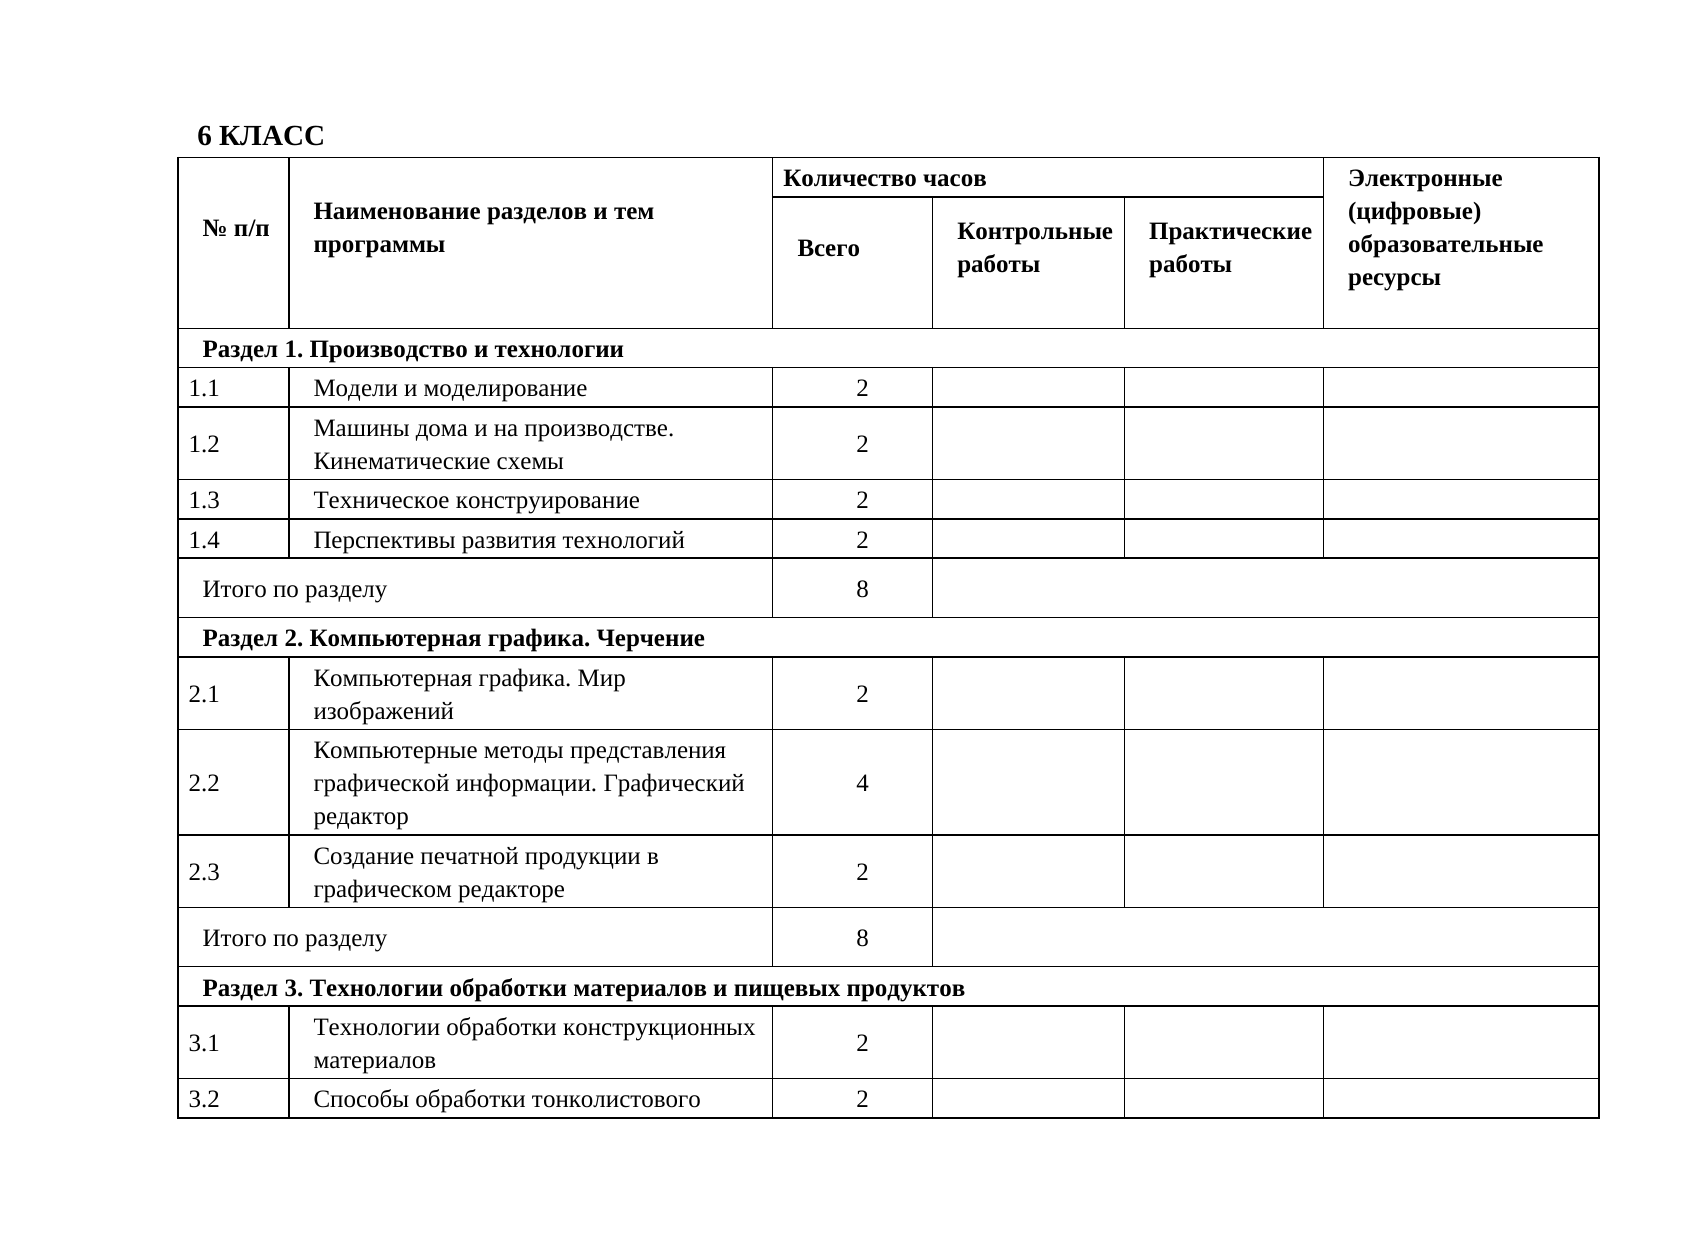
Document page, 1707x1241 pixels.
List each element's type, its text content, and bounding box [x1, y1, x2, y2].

table_cell Раздел 1. Производство и технологии [179, 329, 1598, 367]
table_cell 1.1 [179, 368, 288, 406]
table_cell 2 [773, 1007, 932, 1078]
table_cell [1125, 1079, 1323, 1117]
table_cell Итого по разделу [179, 559, 772, 617]
table_cell Технологии обработки конструкционных материалов [290, 1007, 772, 1078]
table_cell 8 [773, 559, 932, 617]
table_cell Раздел 2. Компьютерная графика. Черчение [179, 618, 1598, 656]
table_cell 8 [773, 908, 932, 966]
table_cell [1125, 730, 1323, 834]
table_cell [1125, 408, 1323, 478]
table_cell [290, 1079, 772, 1117]
table_cell Машины дома и на производстве. Кинематические схемы [290, 408, 772, 478]
table_cell [933, 480, 1124, 518]
table_cell [1324, 408, 1598, 478]
table_cell [1324, 368, 1598, 406]
table_cell 1.4 [179, 520, 288, 557]
table_cell [1324, 520, 1598, 557]
table_cell Практические работы [1125, 198, 1323, 327]
table_cell [933, 559, 1598, 617]
table_cell [1324, 836, 1598, 906]
table_cell 2 [773, 480, 932, 518]
table_cell Компьютерная графика. Мир изображений [290, 658, 772, 728]
table_cell [933, 908, 1598, 966]
table_cell [1324, 1079, 1598, 1117]
table_cell 2 [773, 658, 932, 728]
table_cell [933, 730, 1124, 834]
table_cell [1125, 368, 1323, 406]
table_cell Создание печатной продукции в графическом редакторе [290, 836, 772, 906]
table_cell [933, 836, 1124, 906]
table_cell [933, 1007, 1124, 1078]
table_cell 2 [773, 836, 932, 906]
table_cell Раздел 3. Технологии обработки материалов и пищевых продуктов [179, 967, 1598, 1005]
table_cell 4 [773, 730, 932, 834]
table_cell 2.1 [179, 658, 288, 728]
table_cell [1125, 658, 1323, 728]
table_cell [1125, 836, 1323, 906]
table_cell 2 [773, 408, 932, 478]
table_cell 1.3 [179, 480, 288, 518]
table_cell 1.2 [179, 408, 288, 478]
table_header № п/п [179, 158, 288, 327]
table_cell 3.1 [179, 1007, 288, 1078]
table_cell [1125, 520, 1323, 557]
table_header Электронные (цифровые) образовательные ресурсы [1324, 158, 1598, 327]
table_header Количество часов [773, 158, 1323, 196]
table_cell [1125, 1007, 1323, 1078]
table_cell Итого по разделу [179, 908, 772, 966]
table_cell [1125, 480, 1323, 518]
table_cell [933, 368, 1124, 406]
table_cell [1324, 658, 1598, 728]
table_cell [933, 408, 1124, 478]
table_cell 2.3 [179, 836, 288, 906]
table_header Наименование разделов и тем программы [290, 158, 772, 327]
table_cell Техническое конструирование [290, 480, 772, 518]
table_cell Модели и моделирование [290, 368, 772, 406]
table_cell [933, 520, 1124, 557]
table_cell [933, 1079, 1124, 1117]
table_cell [1324, 730, 1598, 834]
table_cell 2 [773, 368, 932, 406]
table_cell Перспективы развития технологий [290, 520, 772, 557]
table_cell 3.2 [179, 1079, 288, 1117]
table_cell Компьютерные методы представления графической информации. Графический редактор [290, 730, 772, 834]
text 6 КЛАСС [190, 118, 1618, 152]
table_cell 2.2 [179, 730, 288, 834]
table_cell 2 [773, 1079, 932, 1117]
table_cell [1324, 480, 1598, 518]
table_cell Контрольные работы [933, 198, 1124, 327]
table_cell [933, 658, 1124, 728]
table_cell Всего [773, 198, 932, 327]
table_cell [1324, 1007, 1598, 1078]
table_cell 2 [773, 520, 932, 557]
